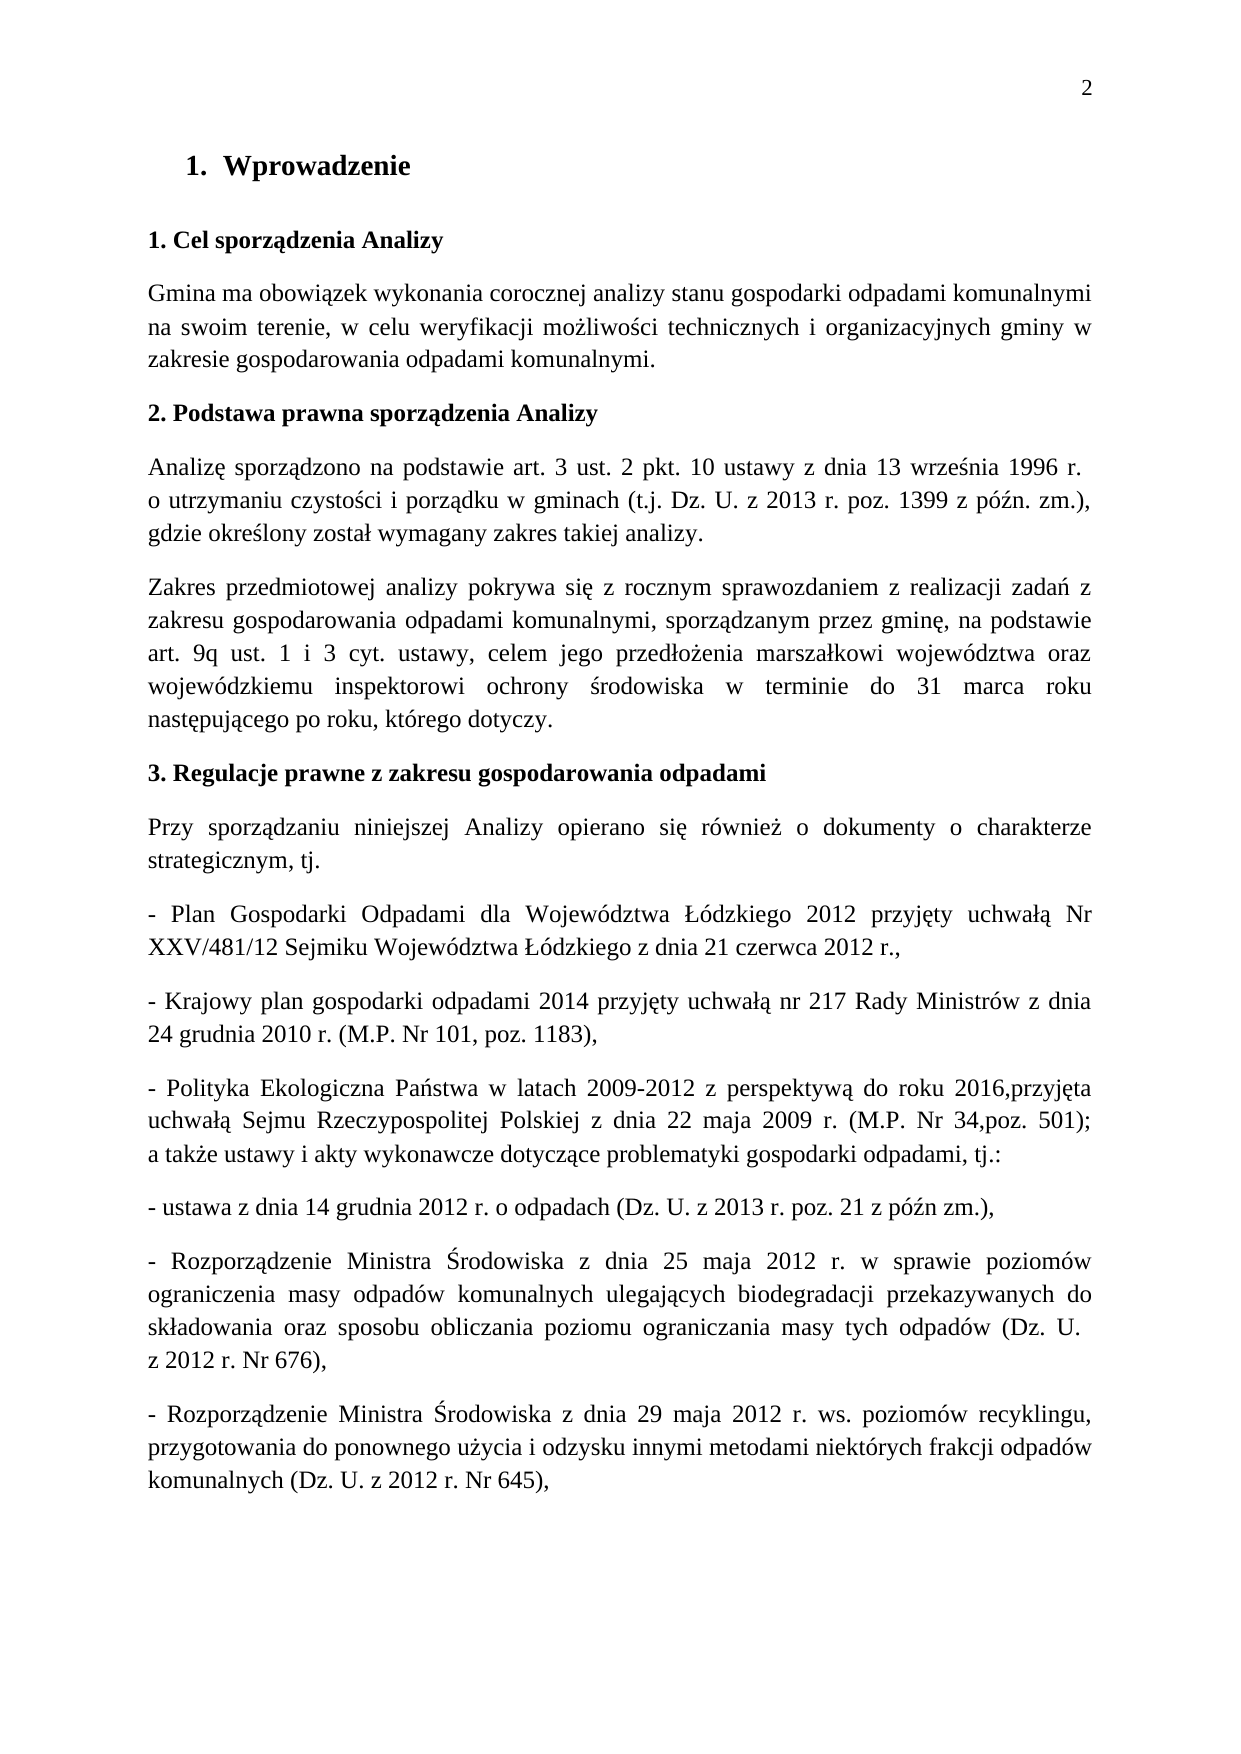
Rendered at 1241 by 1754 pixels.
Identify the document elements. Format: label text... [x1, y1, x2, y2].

text - ustawa z dnia 14 grudnia 2012 r. o odpadach (Dz. U. z 2013 r. poz. 21 z późn zm.), [148, 1192, 1093, 1221]
text 3. Regulacje prawne z zakresu gospodarowania odpadami [148, 758, 1093, 787]
text - Plan Gospodarki Odpadami dla Województwa Łódzkiego 2012 przyjęty uchwałą Nr XXV/481/12 Sejmiku Województwa Łódzkiego z dnia 21 czerwca 2012 r., [148, 899, 1093, 961]
text Przy sporządzaniu niniejszej Analizy opierano się również o dokumenty o charakterze strategicznym, tj. [148, 812, 1093, 874]
text Analizę sporządzono na podstawie art. 3 ust. 2 pkt. 10 ustawy z dnia 13 września 1996 r. o utrzymaniu czystości i porządku w gminach (t.j. Dz. U. z 2013 r. poz. 1399 z późn. zm.), gdzie określony został wymagany zakres takiej analizy. [148, 452, 1093, 547]
text - Polityka Ekologiczna Państwa w latach 2009-2012 z perspektywą do roku 2016,przyjęta uchwałą Sejmu Rzeczypospolitej Polskiej z dnia 22 maja 2009 r. (M.P. Nr 34,poz. 501); a także ustawy i akty wykonawcze dotyczące problematyki gospodarki odpadami, tj.: [148, 1073, 1093, 1167]
text Zakres przedmiotowej analizy pokrywa się z rocznym sprawozdaniem z realizacji zadań z zakresu gospodarowania odpadami komunalnymi, sporządzanym przez gminę, na podstawie art. 9q ust. 1 i 3 cyt. ustawy, celem jego przedłożenia marszałkowi województwa oraz wojewódzkiemu inspektorowi ochrony środowiska w terminie do 31 marca roku następującego po roku, którego dotyczy. [148, 572, 1093, 733]
list Wprowadzenie [185, 148, 1093, 181]
text 2. Podstawa prawna sporządzenia Analizy [148, 398, 1093, 427]
text - Rozporządzenie Ministra Środowiska z dnia 29 maja 2012 r. ws. poziomów recyklingu, przygotowania do ponownego użycia i odzysku innymi metodami niektórych frakcji odpadów komunalnych (Dz. U. z 2012 r. Nr 645), [148, 1399, 1093, 1494]
text - Krajowy plan gospodarki odpadami 2014 przyjęty uchwałą nr 217 Rady Ministrów z dnia 24 grudnia 2010 r. (M.P. Nr 101, poz. 1183), [148, 986, 1093, 1047]
text Gmina ma obowiązek wykonania corocznej analizy stanu gospodarki odpadami komunalnymi na swoim terenie, w celu weryfikacji możliwości technicznych i organizacyjnych gminy w zakresie gospodarowania odpadami komunalnymi. [148, 278, 1093, 373]
text - Rozporządzenie Ministra Środowiska z dnia 25 maja 2012 r. w sprawie poziomów ograniczenia masy odpadów komunalnych ulegających biodegradacji przekazywanych do składowania oraz sposobu obliczania poziomu ograniczania masy tych odpadów (Dz. U. z 2012 r. Nr 676), [148, 1246, 1093, 1374]
text 1. Cel sporządzenia Analizy [148, 225, 1093, 253]
